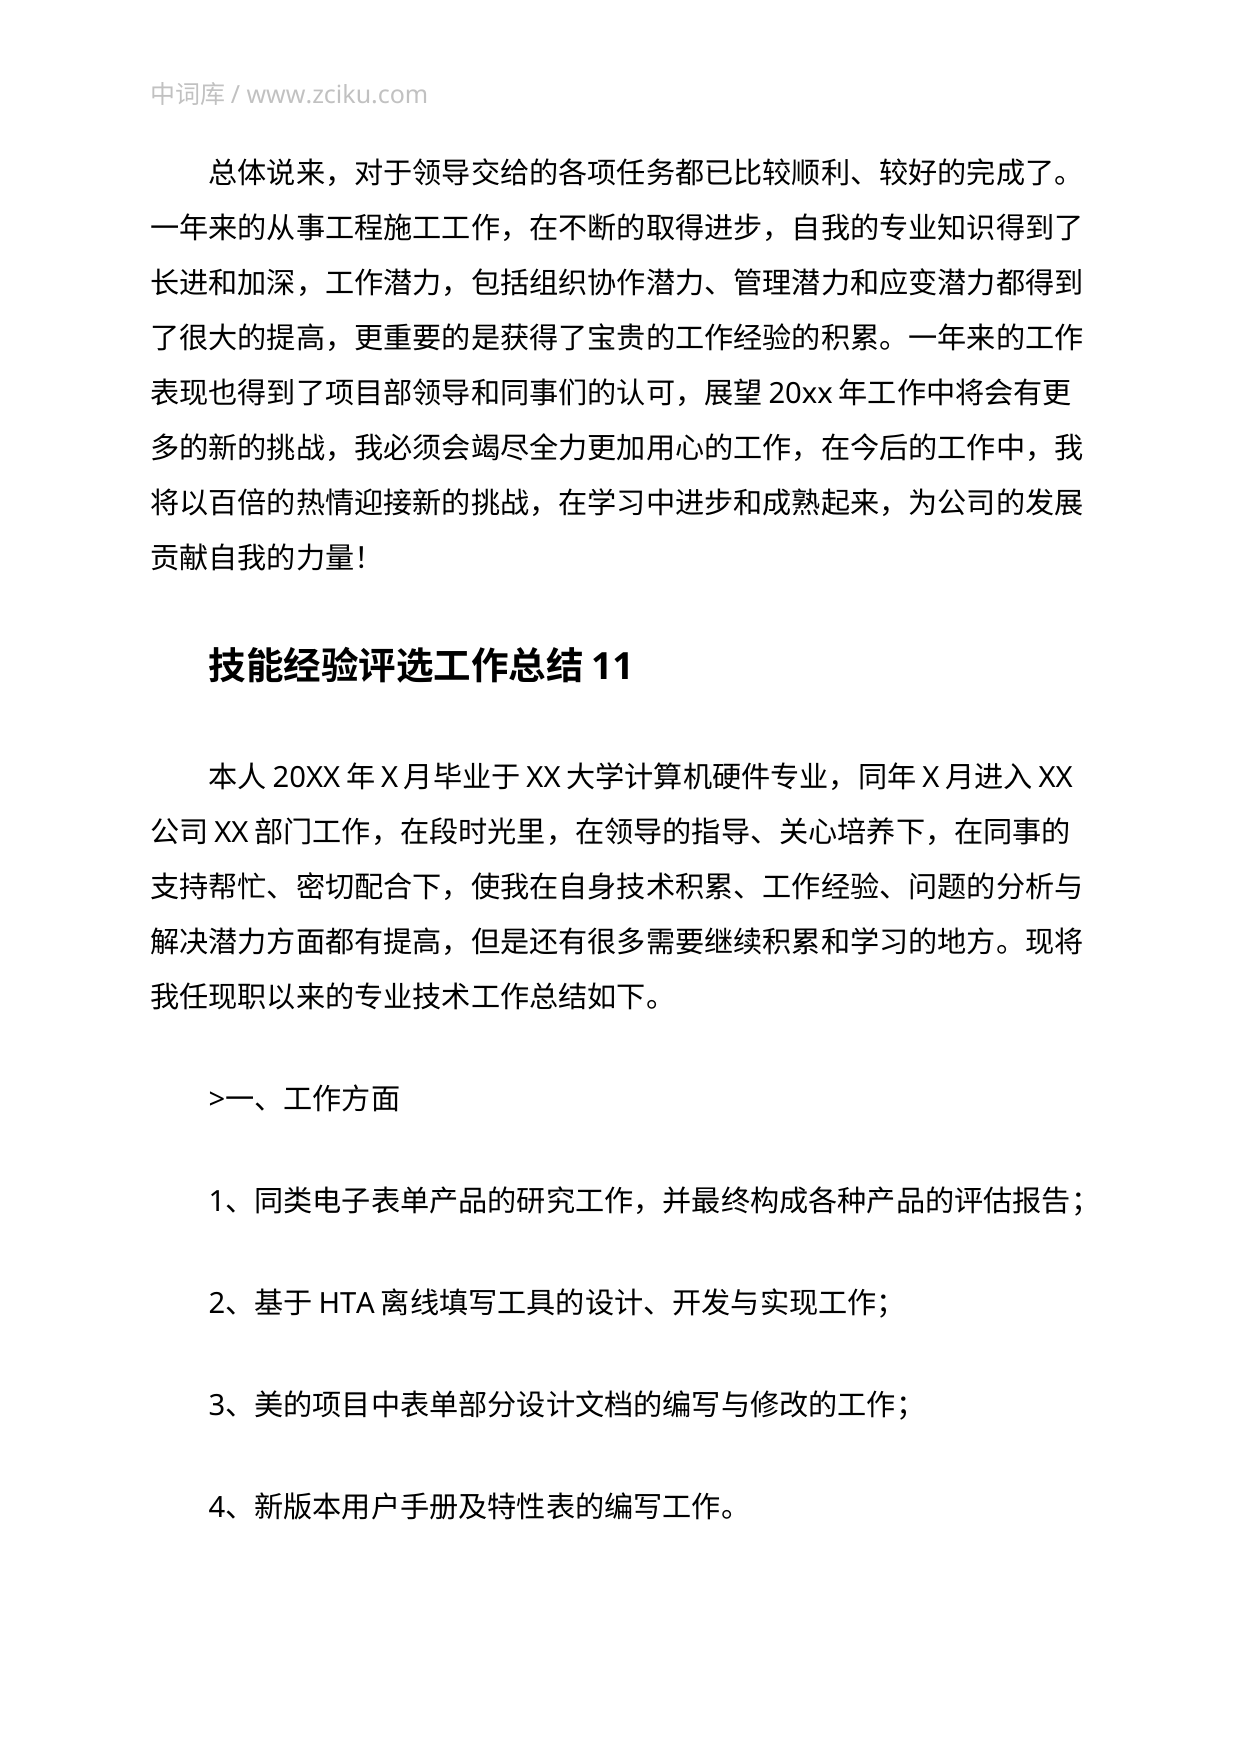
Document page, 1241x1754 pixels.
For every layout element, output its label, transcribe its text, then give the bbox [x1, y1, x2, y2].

text 3、美的项目中表单部分设计文档的编写与修改的工作； [150, 1381, 1090, 1424]
text 2、基于HTA离线填写工具的设计、开发与实现工作； [150, 1279, 1090, 1322]
text 1、同类电子表单产品的研究工作，并最终构成各种产品的评估报告； [150, 1177, 1090, 1220]
text 总体说来，对于领导交给的各项任务都已比较顺利、较好的完成了。一年来的从事工程施工工作，在不断的取得进步，自我的专业知识得到了长进和加深，工作潜力，包括组织协作潜力、管理潜力和应变潜力都得到了很大的提高，更重要的是获得了宝贵的工作经验的积累。一年来的工作表现也得到了项目部领导和同事们的认可，展望20xx年工作中将会有更多的新的挑战，我必须会竭尽全力更加用心的工作，在今后的工作中，我将以百倍的热情迎接新的挑战，在学习中进步和成熟起来，为公司的发展贡献自我的力量！ [150, 150, 1090, 577]
text >一、工作方面 [150, 1075, 1090, 1118]
text 技能经验评选工作总结11 [150, 636, 1090, 691]
text 本人20XX年X月毕业于XX大学计算机硬件专业，同年X月进入XX公司XX部门工作，在段时光里，在领导的指导、关心培养下，在同事的支持帮忙、密切配合下，使我在自身技术积累、工作经验、问题的分析与解决潜力方面都有提高，但是还有很多需要继续积累和学习的地方。现将我任现职以来的专业技术工作总结如下。 [150, 754, 1090, 1016]
text 4、新版本用户手册及特性表的编写工作。 [150, 1483, 1090, 1526]
